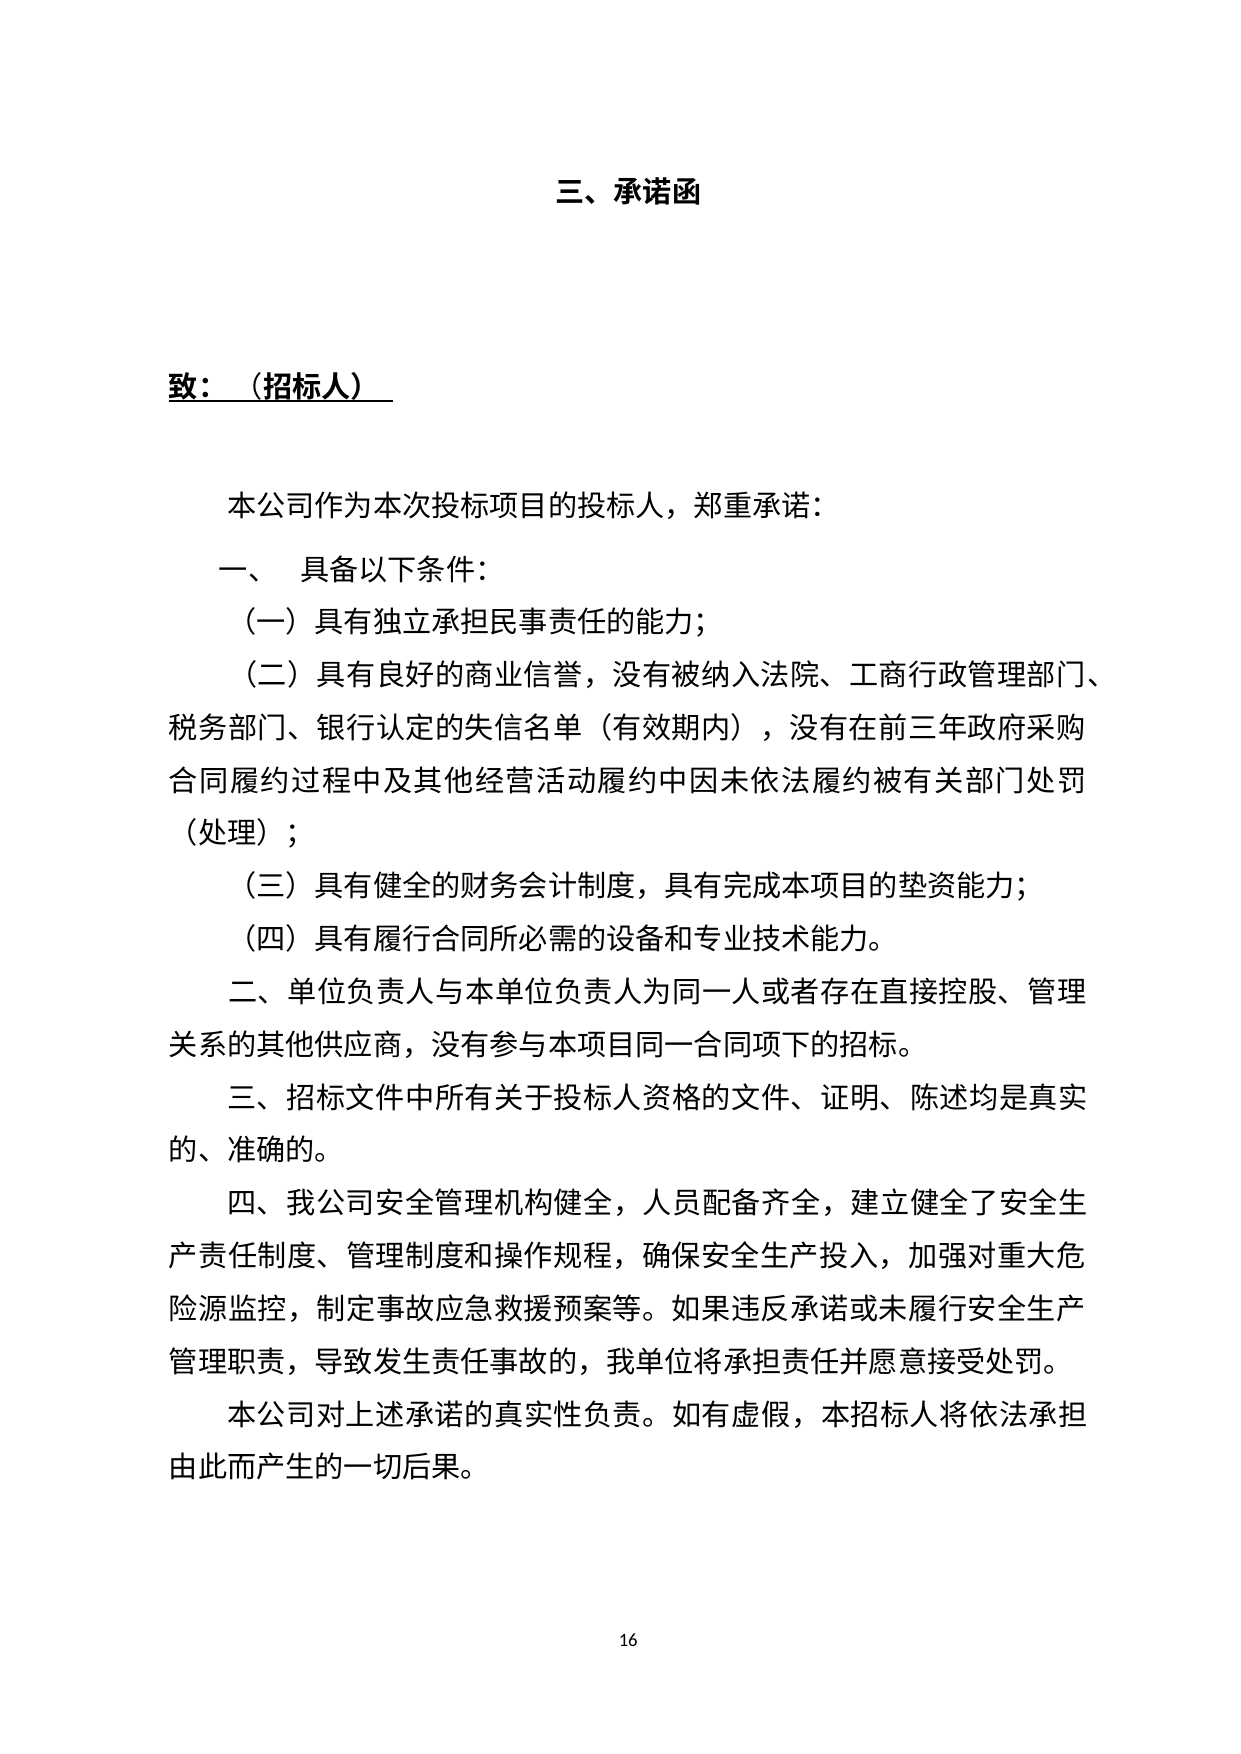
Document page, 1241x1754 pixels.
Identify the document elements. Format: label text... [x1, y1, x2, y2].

text （三）具有健全的财务会计制度，具有完成本项目的垫资能力； （四）具有履行合同所必需的设备和专业技术能力。 二、单位负责人与本单位负责人为同一人或者存在直接控股、管理关系的其他供应商，没有参与本项目同一合同项下的招标。 [169, 863, 1087, 1064]
text 本公司作为本次投标项目的投标人，郑重承诺： [169, 483, 1087, 525]
text （一）具有独立承担民事责任的能力； （二）具有良好的商业信誉，没有被纳入法院、工商行政管理部门、税务部门、银行认定的失信名单（有效期内），没有在前三年政府采购合同履约过程中及其他经营活动履约中因未依法履约被有关部门处罚（处理）； [169, 599, 1087, 852]
list 具备以下条件： [219, 546, 1087, 588]
text 致： （招标人） [169, 353, 1087, 418]
text 三、招标文件中所有关于投标人资格的文件、证明、陈述均是真实的、准确的。 [169, 1074, 1087, 1169]
text 四、我公司安全管理机构健全，人员配备齐全，建立健全了安全生产责任制度、管理制度和操作规程，确保安全生产投入，加强对重大危险源监控，制定事故应急救援预案等。如果违反承诺或未履行安全生产管理职责，导致发生责任事故的，我单位将承担责任并愿意接受处罚。 [169, 1180, 1087, 1381]
text 本公司对上述承诺的真实性负责。如有虚假，本招标人将依法承担由此而产生的一切后果。 [169, 1391, 1087, 1486]
text 三、承诺函 [169, 158, 1087, 223]
